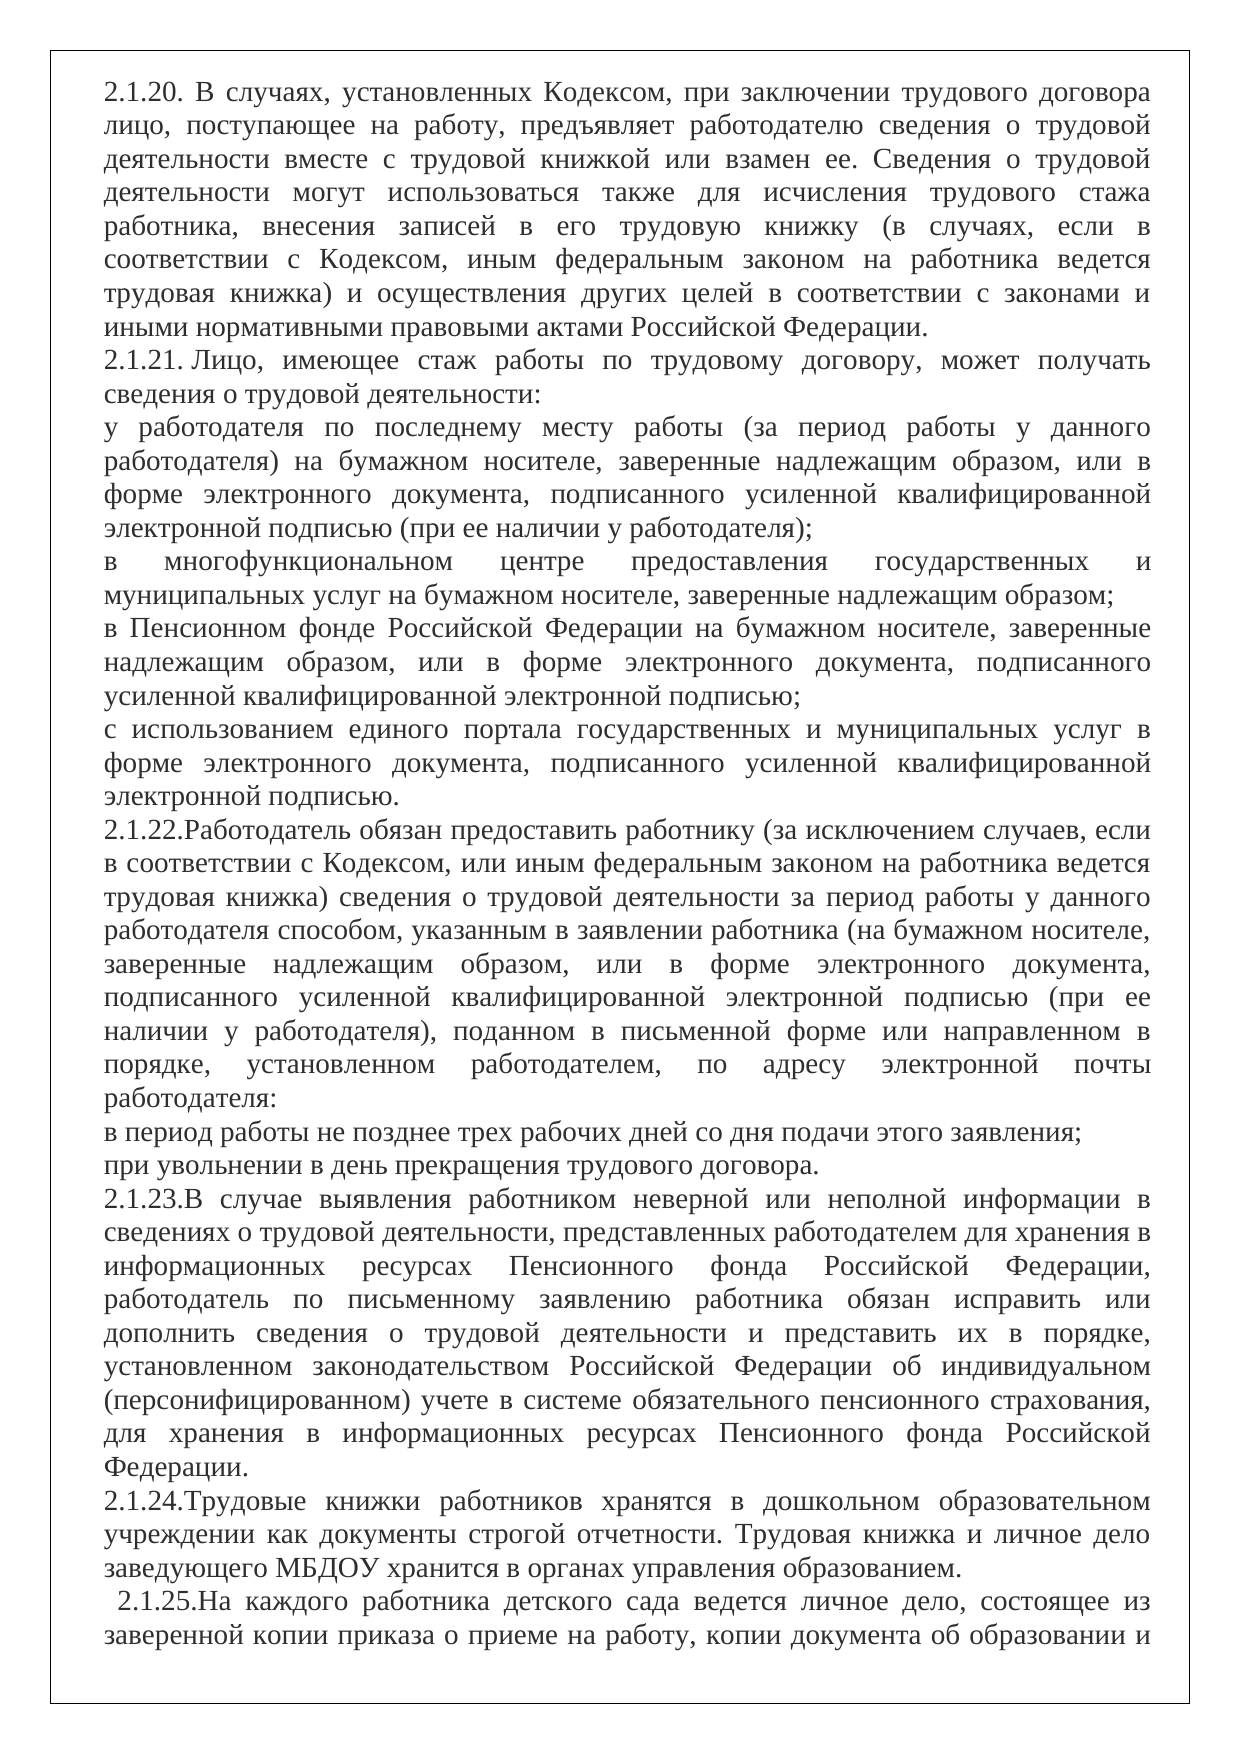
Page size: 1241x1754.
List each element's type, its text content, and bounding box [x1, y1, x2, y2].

text 2.1.21. Лицо, имеющее стаж работы по трудовому договору, может получать сведения о трудовой деятельности: [103, 342, 1152, 409]
text 2.1.22.Работодатель обязан предоставить работнику (за исключением случаев, если в соответствии с Кодексом, или иным федеральным законом на работника ведется трудовая книжка) сведения о трудовой деятельности за период работы у данного работодателя способом, указанным в заявлении работника (на бумажном носителе, заверенные надлежащим образом, или в форме электронного документа, подписанного усиленной квалифицированной электронной подписью (при ее наличии у работодателя), поданном в письменной форме или направленном в порядке, установленном работодателем, по адресу электронной почты работодателя: [103, 812, 1152, 1114]
text 2.1.24.Трудовые книжки работников хранятся в дошкольном образовательном учреждении как документы строгой отчетности. Трудовая книжка и личное дело заведующего МБДОУ хранится в органах управления образованием. [103, 1483, 1152, 1583]
text у работодателя по последнему месту работы (за период работы у данного работодателя) на бумажном носителе, заверенные надлежащим образом, или в форме электронного документа, подписанного усиленной квалифицированной электронной подписью (при ее наличии у работодателя); [103, 409, 1152, 543]
text с использованием единого портала государственных и муниципальных услуг в форме электронного документа, подписанного усиленной квалифицированной электронной подписью. [103, 711, 1152, 812]
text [103, 74, 1152, 342]
text в Пенсионном фонде Российской Федерации на бумажном носителе, заверенные надлежащим образом, или в форме электронного документа, подписанного усиленной квалифицированной электронной подписью; [103, 611, 1152, 711]
text в период работы не позднее трех рабочих дней со дня подачи этого заявления; [103, 1114, 1152, 1147]
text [103, 1583, 1152, 1650]
text при увольнении в день прекращения трудового договора. [103, 1147, 1152, 1181]
text 2.1.23.В случае выявления работником неверной или неполной информации в сведениях о трудовой деятельности, представленных работодателем для хранения в информационных ресурсах Пенсионного фонда Российской Федерации, работодатель по письменному заявлению работника обязан исправить или дополнить сведения о трудовой деятельности и представить их в порядке, установленном законодательством Российской Федерации об индивидуальном (персонифицированном) учете в системе обязательного пенсионного страхования, для хранения в информационных ресурсах Пенсионного фонда Российской Федерации. [103, 1181, 1152, 1483]
text в многофункциональном центре предоставления государственных и муниципальных услуг на бумажном носителе, заверенные надлежащим образом; [103, 543, 1152, 611]
